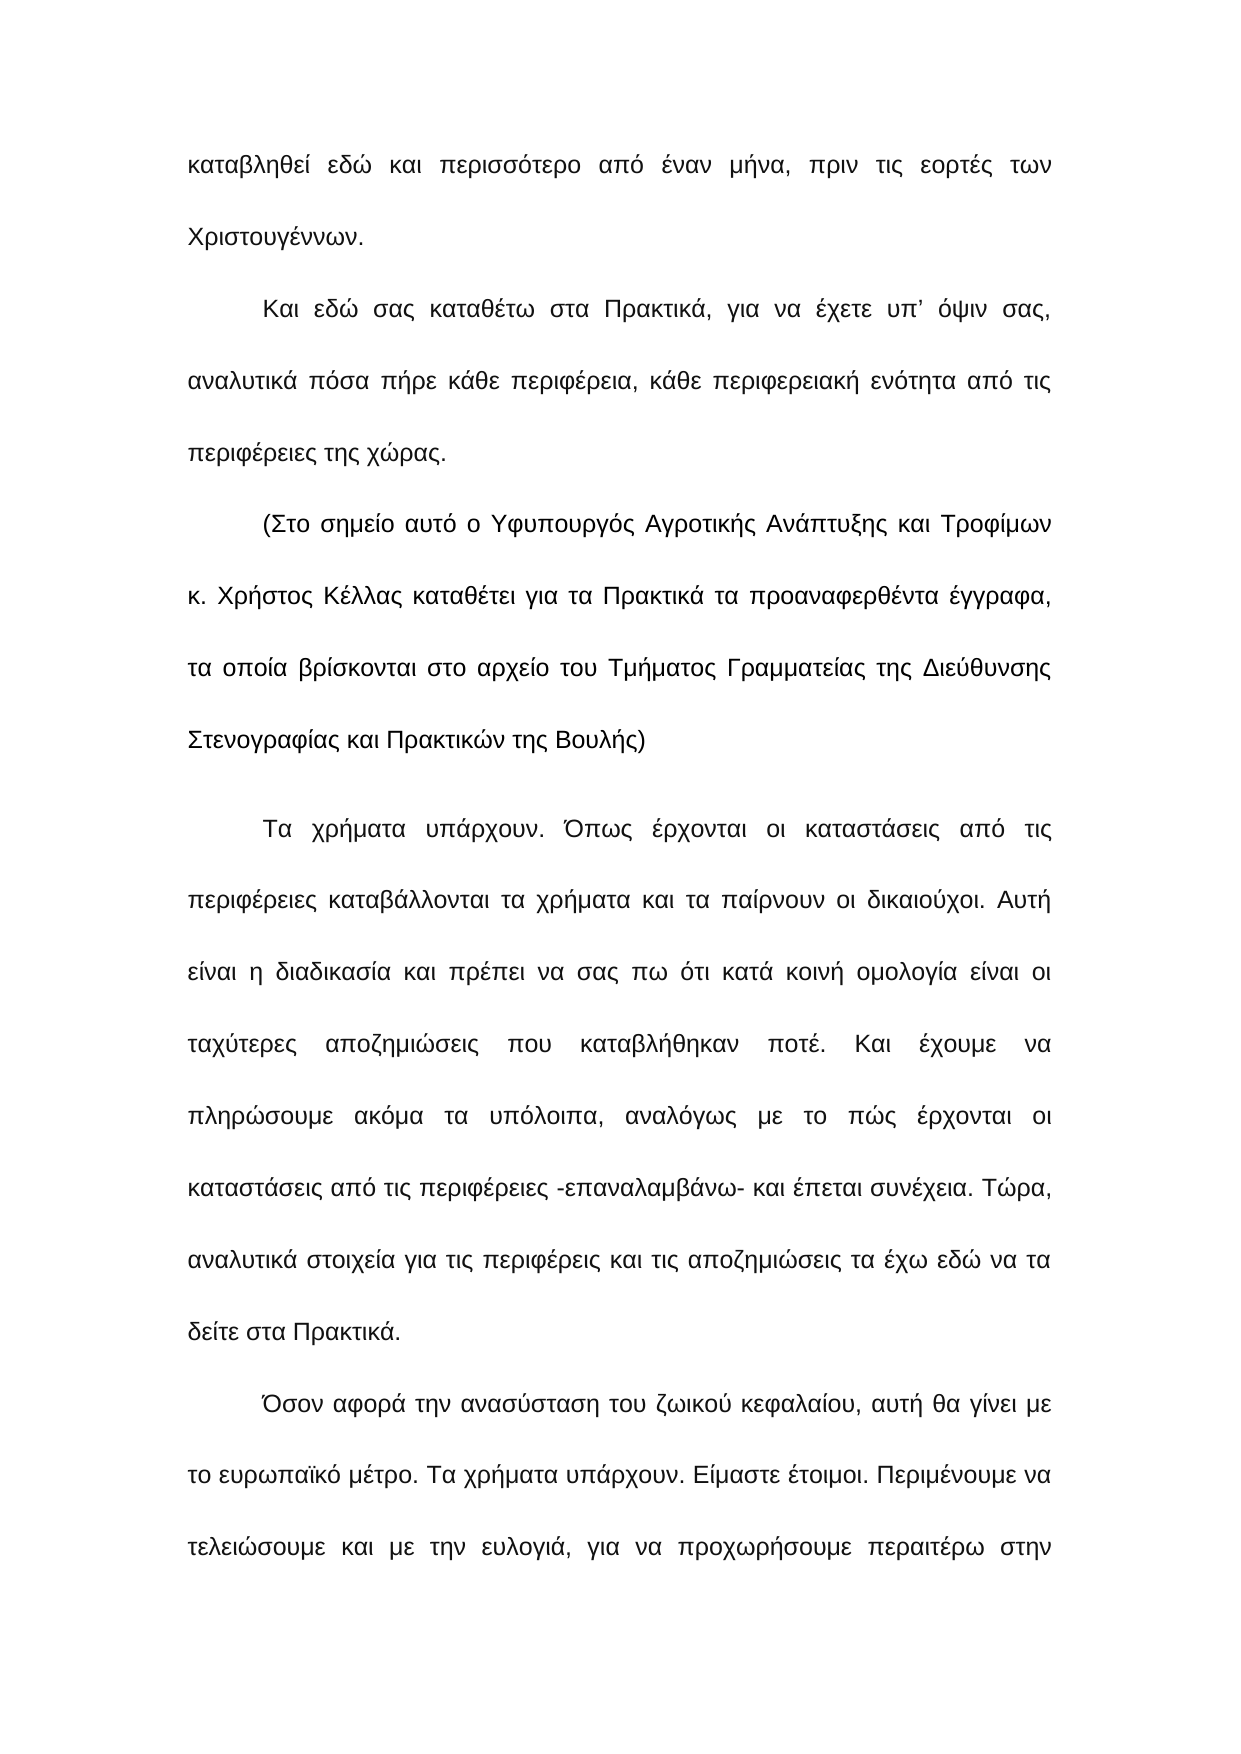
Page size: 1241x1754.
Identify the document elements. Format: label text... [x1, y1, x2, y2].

text Και εδώ σας καταθέτω στα Πρακτικά, για να έχετε υπ’ όψιν σας, αναλυτικά πόσα πήρε κάθε περιφέρεια, κάθε περιφερειακή ενότητα από τις περιφέρειες της χώρας. [187, 294, 1053, 466]
text Τα χρήματα υπάρχουν. Όπως έρχονται οι καταστάσεις από τις περιφέρειες καταβάλλονται τα χρήματα και τα παίρνουν οι δικαιούχοι. Αυτή είναι η διαδικασία και πρέπει να σας πω ότι κατά κοινή ομολογία είναι οι ταχύτερες αποζημιώσεις που καταβλήθηκαν ποτέ. Και έχουμε να πληρώσουμε ακόμα τα υπόλοιπα, αναλόγως με το πώς έρχονται οι καταστάσεις από τις περιφέρειες -επαναλαμβάνω- και έπεται συνέχεια. Τώρα, αναλυτικά στοιχεία για τις περιφέρεις και τις αποζημιώσεις τα έχω εδώ να τα δείτε στα Πρακτικά. [187, 813, 1053, 1345]
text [187, 1388, 1053, 1561]
text (Στο σημείο αυτό ο Υφυπουργός Αγροτικής Ανάπτυξης και Τροφίμων κ. Χρήστος Κέλλας καταθέτει για τα Πρακτικά τα προαναφερθέντα έγγραφα, τα οποία βρίσκονται στο αρχείο του Τμήματος Γραμματείας της Διεύθυνσης Στενογραφίας και Πρακτικών της Βουλής) [187, 509, 1053, 754]
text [187, 150, 1053, 251]
